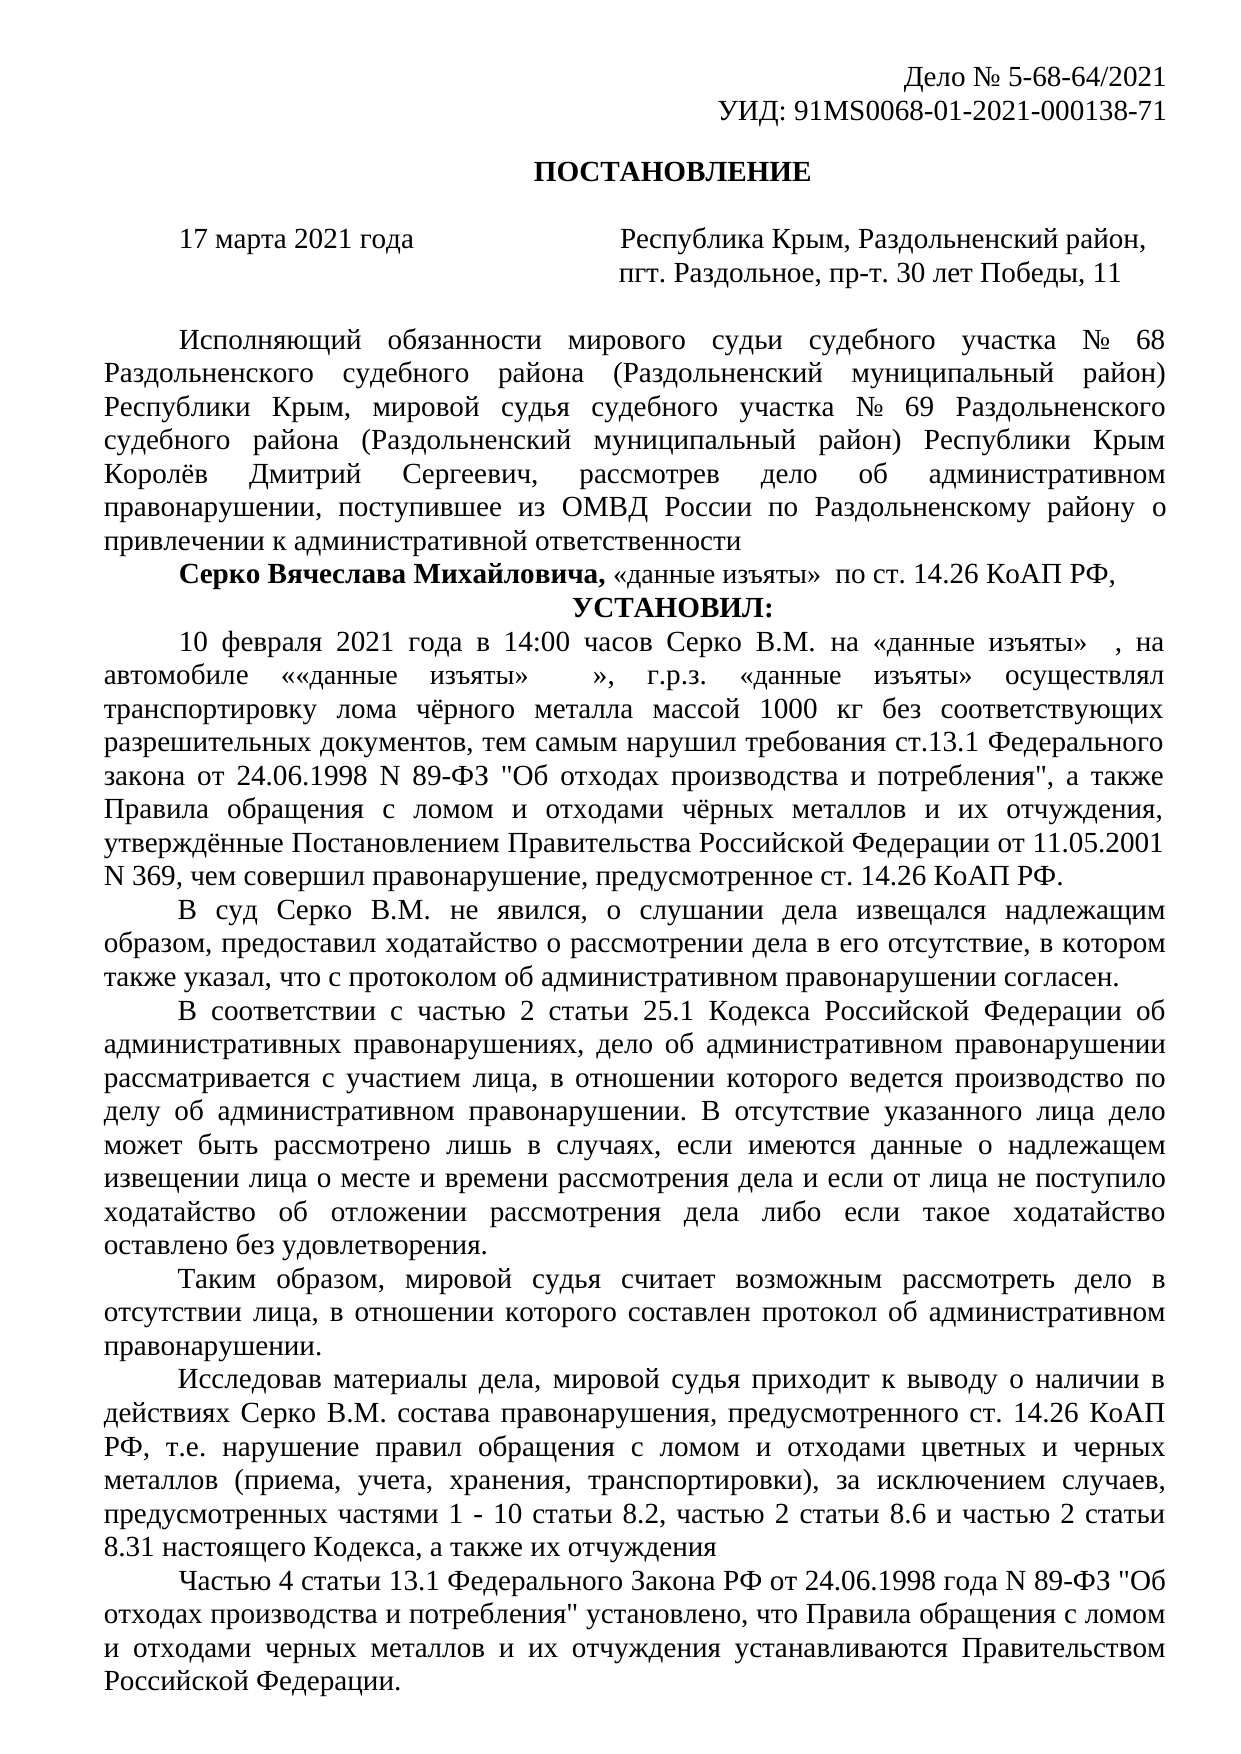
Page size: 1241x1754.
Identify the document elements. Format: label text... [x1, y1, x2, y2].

text УИД: 91MS0068-01-2021-000138-71 [103, 93, 1167, 126]
text В суд Серко В.М. не явился, о слушании дела извещался надлежащим образом, предоставил ходатайство о рассмотрении дела в его отсутствие, в котором также указал, что с протоколом об административном правонарушении согласен. [103, 892, 1167, 993]
text 17 марта 2021 года Республика Крым, Раздольненский район, [103, 221, 1167, 255]
text В соответствии с частью 2 статьи 25.1 Кодекса Российской Федерации об административных правонарушениях, дело об административном правонарушении рассматривается с участием лица, в отношении которого ведется производство по делу об административном правонарушении. В отсутствие указанного лица дело может быть рассмотрено лишь в случаях, если имеются данные о надлежащем извещении лица о месте и времени рассмотрения дела и если от лица не поступило ходатайство об отложении рассмотрения дела либо если такое ходатайство оставлено без удовлетворения. [103, 993, 1167, 1261]
text 10 февраля 2021 года в 14:00 часов Серко В.М. на «данные изъяты» , на автомобиле ««данные изъяты» », г.р.з. «данные изъяты» осуществлял транспортировку лома чёрного металла массой 1000 кг без соответствующих разрешительных документов, тем самым нарушил требования ст.13.1 Федерального закона от 24.06.1998 N 89-ФЗ "Об отходах производства и потребления", а также Правила обращения с ломом и отходами чёрных металлов и их отчуждения, утверждённые Постановлением Правительства Российской Федерации от 11.05.2001 N 369, чем совершил правонарушение, предусмотренное ст. 14.26 КоАП РФ. [103, 624, 1164, 892]
text пгт. Раздольное, пр-т. 30 лет Победы, 11 [618, 255, 1167, 288]
text Исследовав материалы дела, мировой судья приходит к выводу о наличии в действиях Серко В.М. состава правонарушения, предусмотренного ст. 14.26 КоАП РФ, т.е. нарушение правил обращения с ломом и отходами цветных и черных металлов (приема, учета, хранения, транспортировки), за исключением случаев, предусмотренных частями 1 - 10 статьи 8.2, частью 2 статьи 8.6 и частью 2 статьи 8.31 настоящего Кодекса, а также их отчуждения [103, 1362, 1167, 1563]
text Серко Вячеслава Михайловича, «данные изъяты» по ст. 14.26 КоАП РФ, [103, 557, 1167, 590]
text Дело № 5-68-64/2021 [103, 59, 1167, 93]
text Таким образом, мировой судья считает возможным рассмотреть дело в отсутствии лица, в отношении которого составлен протокол об административном правонарушении. [103, 1261, 1167, 1362]
text УСТАНОВИЛ: [103, 590, 1167, 624]
text Частью 4 статьи 13.1 Федерального Закона РФ от 24.06.1998 года N 89-ФЗ "Об отходах производства и потребления" установлено, что Правила обращения с ломом и отходами черных металлов и их отчуждения устанавливаются Правительством Российской Федерации. [103, 1563, 1167, 1697]
text ПОСТАНОВЛЕНИЕ [103, 154, 1167, 188]
text Исполняющий обязанности мирового судьи судебного участка № 68 Раздольненского судебного района (Раздольненский муниципальный район) Республики Крым, мировой судья судебного участка № 69 Раздольненского судебного района (Раздольненский муниципальный район) Республики Крым Королёв Дмитрий Сергеевич, рассмотрев дело об административном правонарушении, поступившее из ОМВД России по Раздольненскому району о привлечении к административной ответственности [103, 322, 1167, 557]
